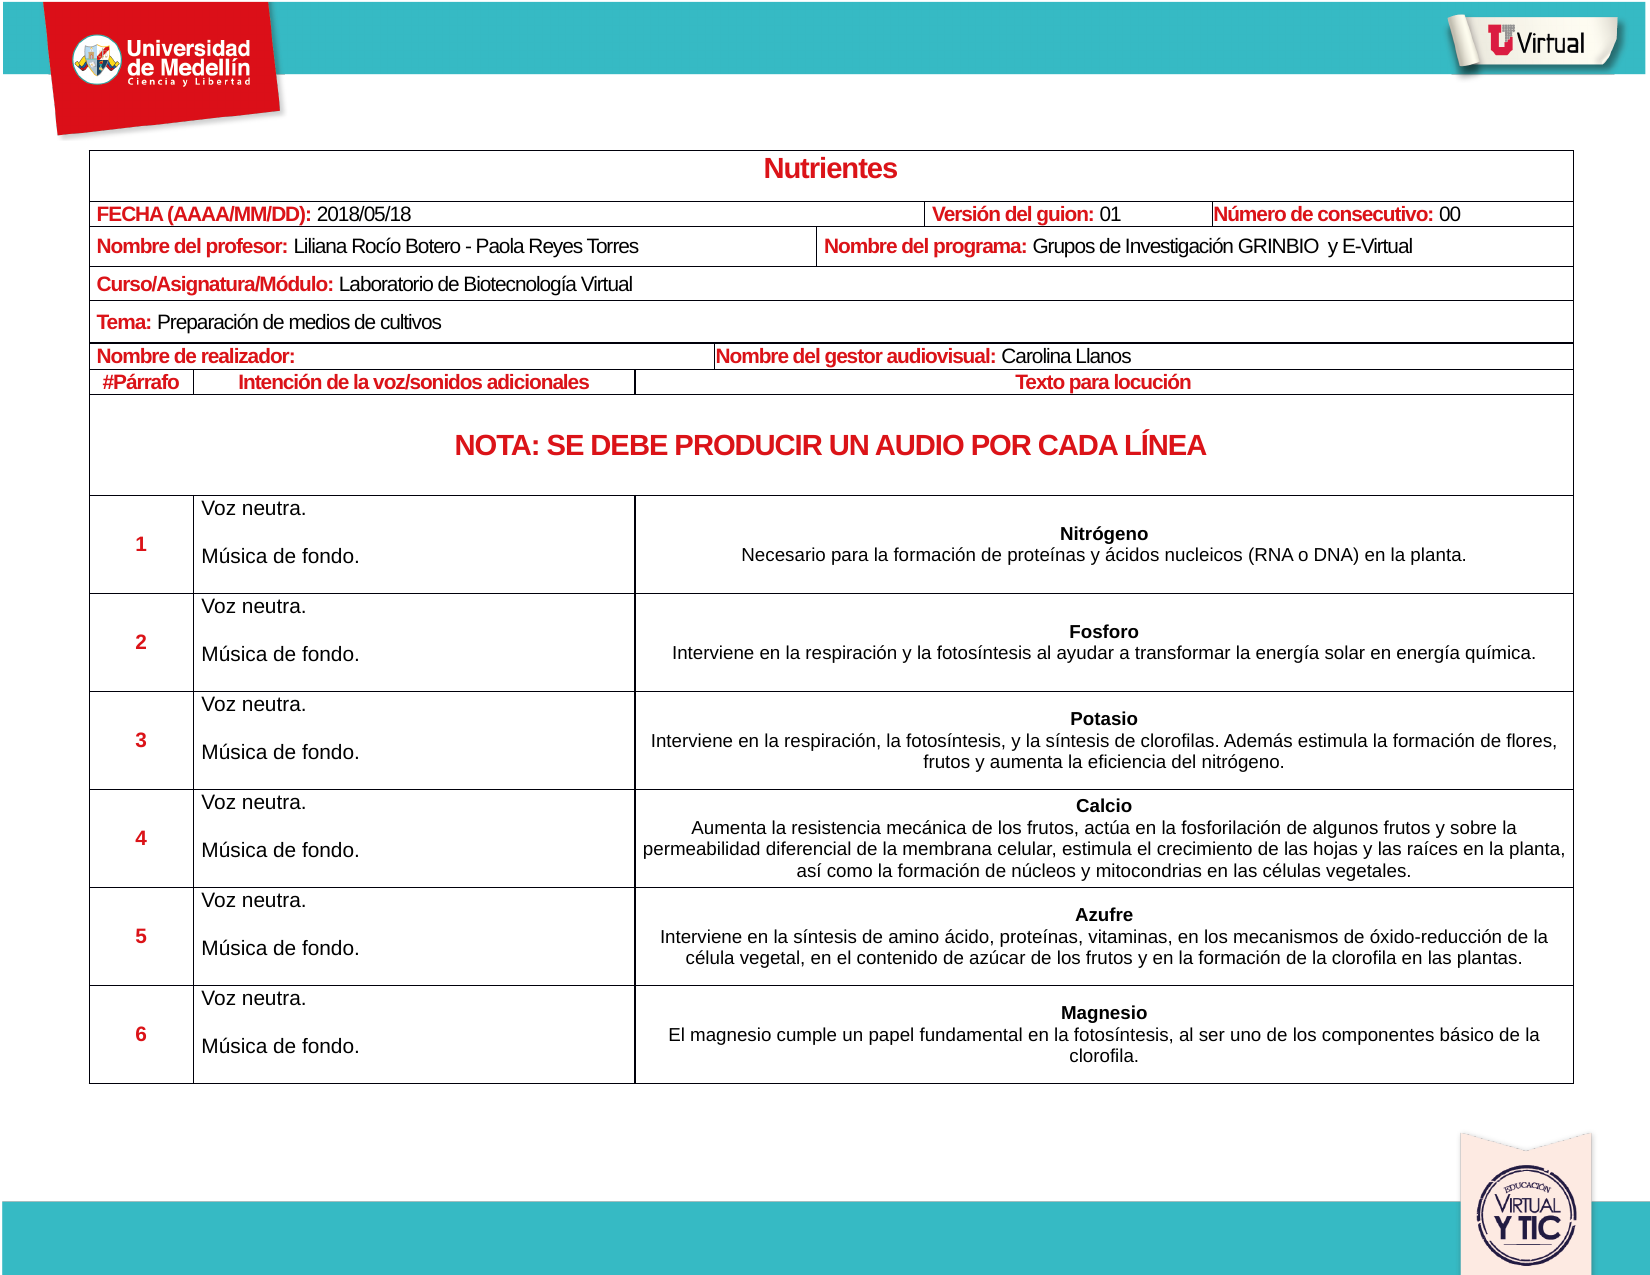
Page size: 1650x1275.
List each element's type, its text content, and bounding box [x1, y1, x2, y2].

picture [1, 1, 1646, 143]
table_cell 6 [90, 986, 193, 1083]
table_cell Azufre Interviene en la síntesis de amino ácido, proteínas, vitaminas, en los mecanismos de óxido-reducción de la célula vegetal, en el contenido de azúcar de los frutos y en la formación de la clorofila en las plantas. [636, 888, 1573, 985]
table_cell 2 [90, 594, 193, 691]
table_cell NOTA: SE DEBE PRODUCIR UN AUDIO POR CADA LÍNEA [90, 395, 1573, 495]
table_cell Potasio Interviene en la respiración, la fotosíntesis, y la síntesis de clorofilas. Además estimula la formación de flores, frutos y aumenta la eficiencia del nitrógeno. [636, 692, 1573, 789]
table_cell Voz neutra. Música de fondo. [194, 594, 634, 691]
table_cell Voz neutra. Música de fondo. [194, 986, 634, 1083]
table_cell 5 [90, 888, 193, 985]
table_cell Nombre de realizador: [90, 344, 714, 369]
table_cell Versión del guion: 01 [925, 202, 1212, 226]
table_cell FECHA (AAAA/MM/DD): 2018/05/18 [90, 202, 924, 226]
table_cell Nombre del gestor audiovisual: Carolina Llanos [715, 344, 1573, 369]
table_cell Tema: Preparación de medios de cultivos [90, 301, 1573, 342]
table_cell Magnesio El magnesio cumple un papel fundamental en la fotosíntesis, al ser uno de los componentes básico de la clorofila. [636, 986, 1573, 1083]
table_cell Fosforo Interviene en la respiración y la fotosíntesis al ayudar a transformar la energía solar en energía química. [636, 594, 1573, 691]
table_cell Curso/Asignatura/Módulo: Laboratorio de Biotecnología Virtual [90, 267, 1573, 300]
picture [2, 1123, 1650, 1275]
table_cell 4 [90, 790, 193, 887]
table_cell Voz neutra. Música de fondo. [194, 496, 634, 593]
table_cell Número de consecutivo: 00 [1213, 202, 1573, 226]
table_cell Intención de la voz/sonidos adicionales [194, 370, 634, 394]
table_cell Texto para locución [636, 370, 1573, 394]
table_cell 1 [90, 496, 193, 593]
table_cell Nitrógeno Necesario para la formación de proteínas y ácidos nucleicos (RNA o DNA) en la planta. [636, 496, 1573, 593]
table_cell #Párrafo [90, 370, 193, 394]
table_cell Voz neutra. Música de fondo. [194, 692, 634, 789]
table_cell 3 [90, 692, 193, 789]
table_cell Calcio Aumenta la resistencia mecánica de los frutos, actúa en la fosforilación de algunos frutos y sobre la permeabilidad diferencial de la membrana celular, estimula el crecimiento de las hojas y las raíces en la planta, así como la formación de núcleos y mitocondrias en las células vegetales. [636, 790, 1573, 887]
table_cell Nombre del profesor: Liliana Rocío Botero - Paola Reyes Torres [90, 227, 816, 266]
table_header Nutrientes [90, 151, 1573, 201]
table_cell Voz neutra. Música de fondo. [194, 888, 634, 985]
table_cell Nombre del programa: Grupos de Investigación GRINBIO y E-Virtual [817, 227, 1573, 266]
table_cell Voz neutra. Música de fondo. [194, 790, 634, 887]
